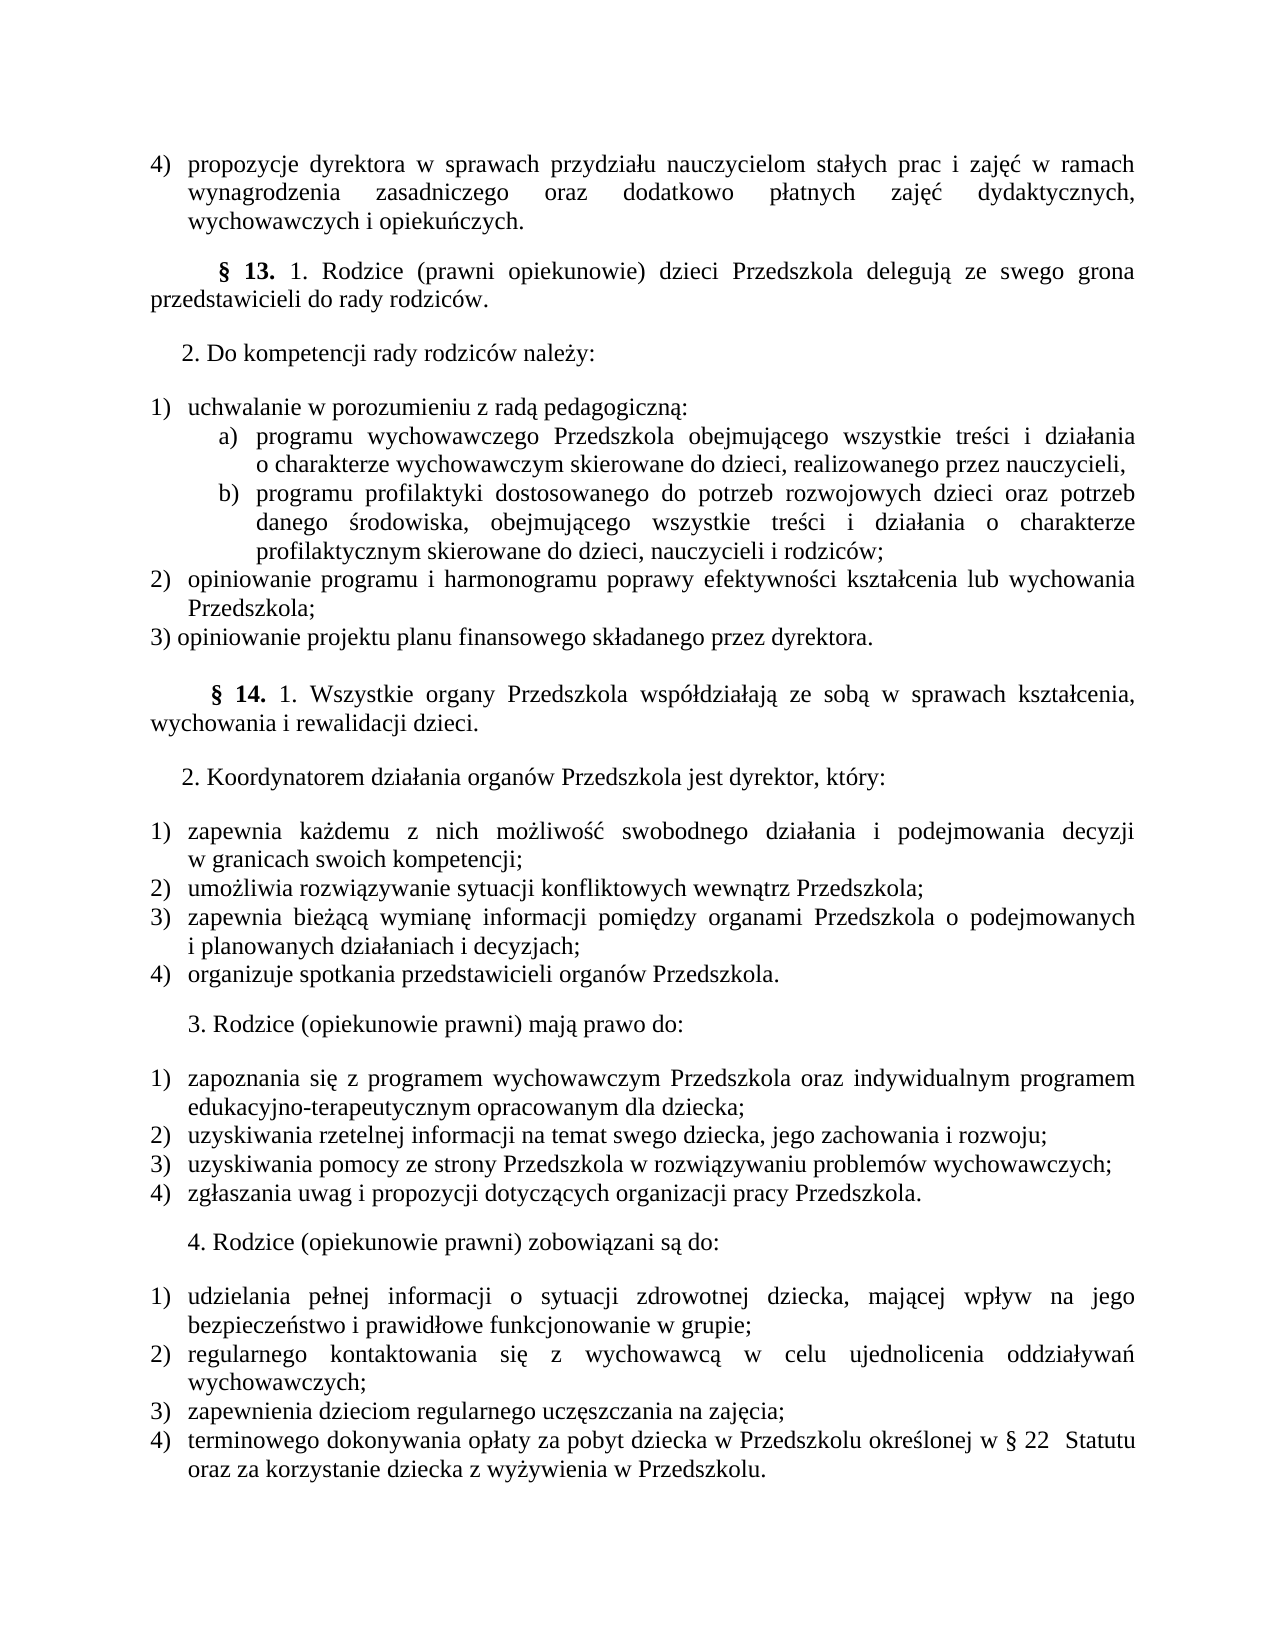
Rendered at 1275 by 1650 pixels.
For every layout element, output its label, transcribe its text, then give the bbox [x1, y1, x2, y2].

list 3) opiniowanie projektu planu finansowego składanego przez dyrektora. [150, 622, 1136, 651]
text 2. Do kompetencji rady rodziców należy: [150, 338, 1136, 367]
list zapewnia każdemu z nich możliwość swobodnego działania i podejmowania decyzji w granicach swoich kompetencji; [150, 816, 1136, 873]
text 4. Rodzice (opiekunowie prawni) zobowiązani są do: [187, 1227, 1136, 1256]
list zgłaszania uwag i propozycji dotyczących organizacji pracy Przedszkola. [150, 1178, 1136, 1207]
text § 14. 1. Wszystkie organy Przedszkola współdziałają ze sobą w sprawach kształcenia, wychowania i rewalidacji dzieci. [150, 679, 1136, 737]
list uzyskiwania pomocy ze strony Przedszkola w rozwiązywaniu problemów wychowawczych; [150, 1149, 1136, 1178]
text 2. Koordynatorem działania organów Przedszkola jest dyrektor, który: [150, 762, 1136, 791]
list opiniowanie programu i harmonogramu poprawy efektywności kształcenia lub wychowania Przedszkola; [150, 564, 1136, 622]
text § 13. 1. Rodzice (prawni opiekunowie) dzieci Przedszkola delegują ze swego grona przedstawicieli do rady rodziców. [150, 256, 1136, 313]
text 3. Rodzice (opiekunowie prawni) mają prawo do: [188, 1009, 1136, 1038]
list uchwalanie w porozumieniu z radą pedagogiczną: [150, 392, 1136, 421]
list programu wychowawczego Przedszkola obejmującego wszystkie treści i działania o charakterze wychowawczym skierowane do dzieci, realizowanego przez nauczycieli, [218, 421, 1136, 478]
list propozycje dyrektora w sprawach przydziału nauczycielom stałych prac i zajęć w ramach wynagrodzenia zasadniczego oraz dodatkowo płatnych zajęć dydaktycznych, wychowawczych i opiekuńczych. [150, 149, 1136, 235]
list zapoznania się z programem wychowawczym Przedszkola oraz indywidualnym programem edukacyjno-terapeutycznym opracowanym dla dziecka; [150, 1063, 1136, 1120]
list zapewnia bieżącą wymianę informacji pomiędzy organami Przedszkola o podejmowanych i planowanych działaniach i decyzjach; [150, 902, 1136, 959]
list organizuje spotkania przedstawicieli organów Przedszkola. [150, 959, 1136, 988]
list umożliwia rozwiązywanie sytuacji konfliktowych wewnątrz Przedszkola; [150, 873, 1136, 902]
list uzyskiwania rzetelnej informacji na temat swego dziecka, jego zachowania i rozwoju; [150, 1120, 1136, 1149]
list terminowego dokonywania opłaty za pobyt dziecka w Przedszkolu określonej w § 22 Statutu oraz za korzystanie dziecka z wyżywienia w Przedszkolu. [150, 1425, 1136, 1482]
list udzielania pełnej informacji o sytuacji zdrowotnej dziecka, mającej wpływ na jego bezpieczeństwo i prawidłowe funkcjonowanie w grupie; [150, 1281, 1136, 1339]
list programu profilaktyki dostosowanego do potrzeb rozwojowych dzieci oraz potrzeb danego środowiska, obejmującego wszystkie treści i działania o charakterze profilaktycznym skierowane do dzieci, nauczycieli i rodziców; [218, 478, 1136, 564]
list regularnego kontaktowania się z wychowawcą w celu ujednolicenia oddziaływań wychowawczych; [150, 1339, 1136, 1396]
list zapewnienia dzieciom regularnego uczęszczania na zajęcia; [150, 1396, 1136, 1425]
